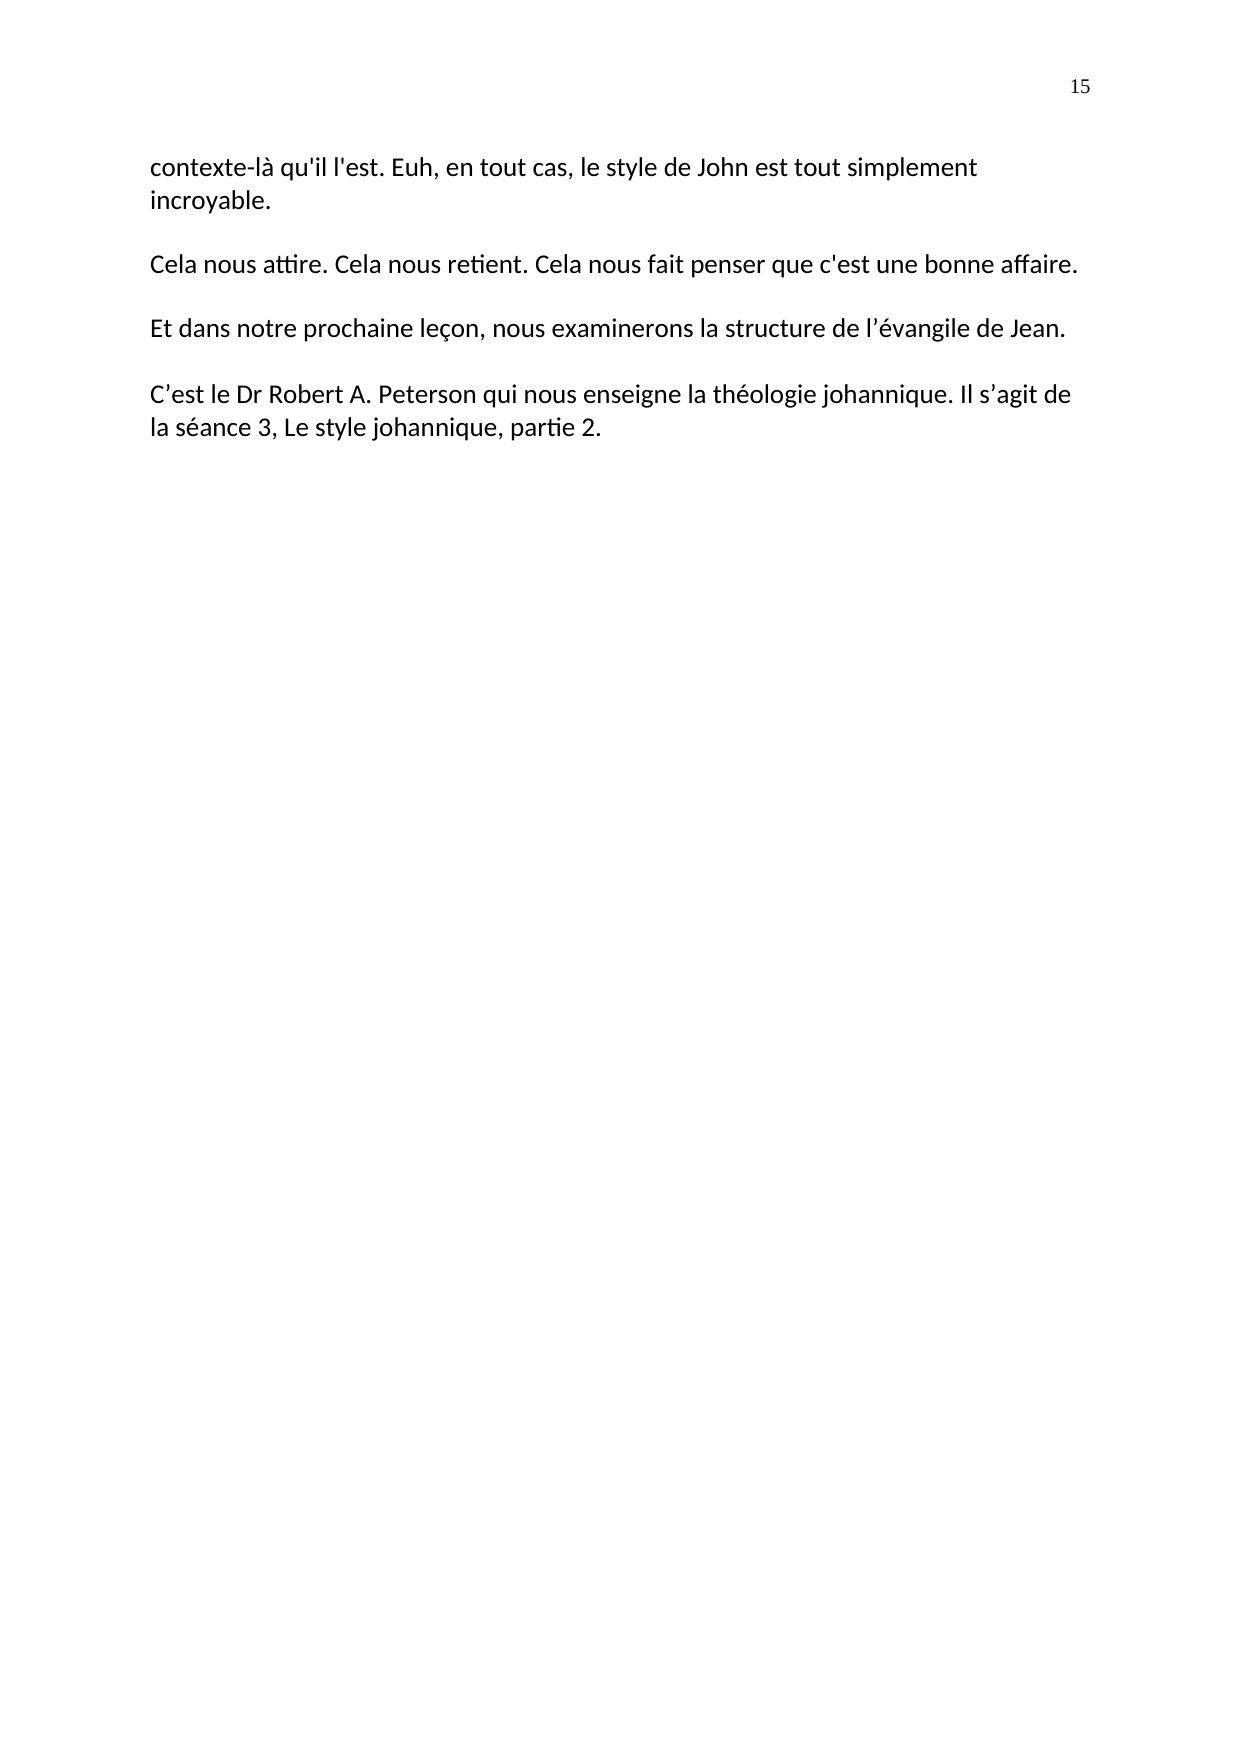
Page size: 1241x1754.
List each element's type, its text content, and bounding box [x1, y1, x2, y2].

text Et dans notre prochaine leçon, nous examinerons la structure de l’évangile de Jean. C’est le Dr Robert A. Peterson qui nous enseigne la théologie johannique. Il s’agit de la séance 3, Le style johannique, partie 2. [150, 311, 1090, 467]
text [150, 150, 1090, 216]
text Cela nous attire. Cela nous retient. Cela nous fait penser que c'est une bonne affaire. [150, 247, 1090, 280]
